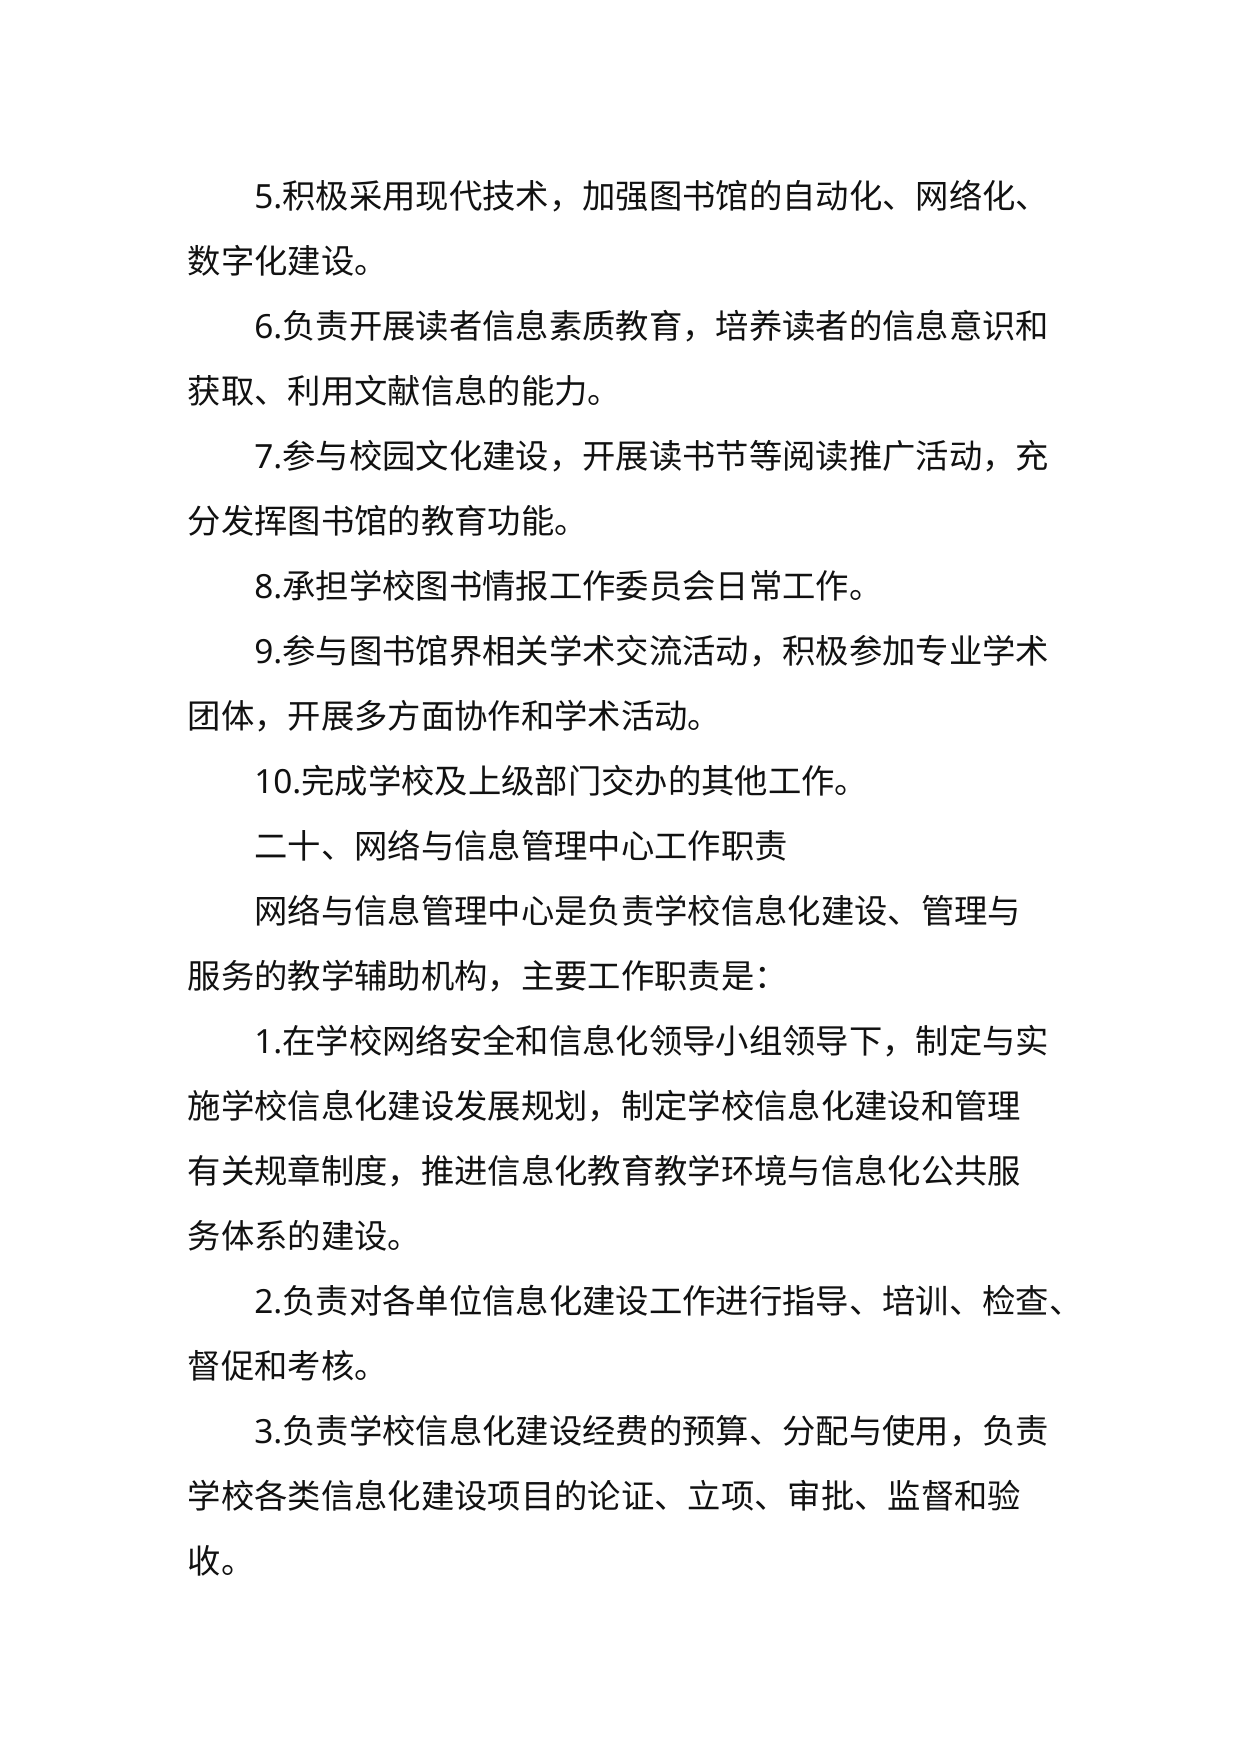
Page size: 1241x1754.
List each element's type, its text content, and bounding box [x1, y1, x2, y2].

text 二十、网络与信息管理中心工作职责 [187, 812, 1053, 877]
text 10.完成学校及上级部门交办的其他工作。 [187, 747, 1053, 812]
text 7.参与校园文化建设，开展读书节等阅读推广活动，充分发挥图书馆的教育功能。 [187, 422, 1053, 552]
text 1.在学校网络安全和信息化领导小组领导下，制定与实施学校信息化建设发展规划，制定学校信息化建设和管理有关规章制度，推进信息化教育教学环境与信息化公共服务体系的建设。 [187, 1007, 1053, 1267]
text 3.负责学校信息化建设经费的预算、分配与使用，负责学校各类信息化建设项目的论证、立项、审批、监督和验收。 [187, 1397, 1053, 1592]
text 8.承担学校图书情报工作委员会日常工作。 [187, 552, 1053, 617]
text 6.负责开展读者信息素质教育，培养读者的信息意识和获取、利用文献信息的能力。 [187, 292, 1053, 422]
text 2.负责对各单位信息化建设工作进行指导、培训、检查、督促和考核。 [187, 1267, 1053, 1397]
text 9.参与图书馆界相关学术交流活动，积极参加专业学术团体，开展多方面协作和学术活动。 [187, 617, 1053, 747]
text 网络与信息管理中心是负责学校信息化建设、管理与服务的教学辅助机构，主要工作职责是： [187, 877, 1053, 1007]
text 5.积极采用现代技术，加强图书馆的自动化、网络化、数字化建设。 [187, 162, 1053, 292]
